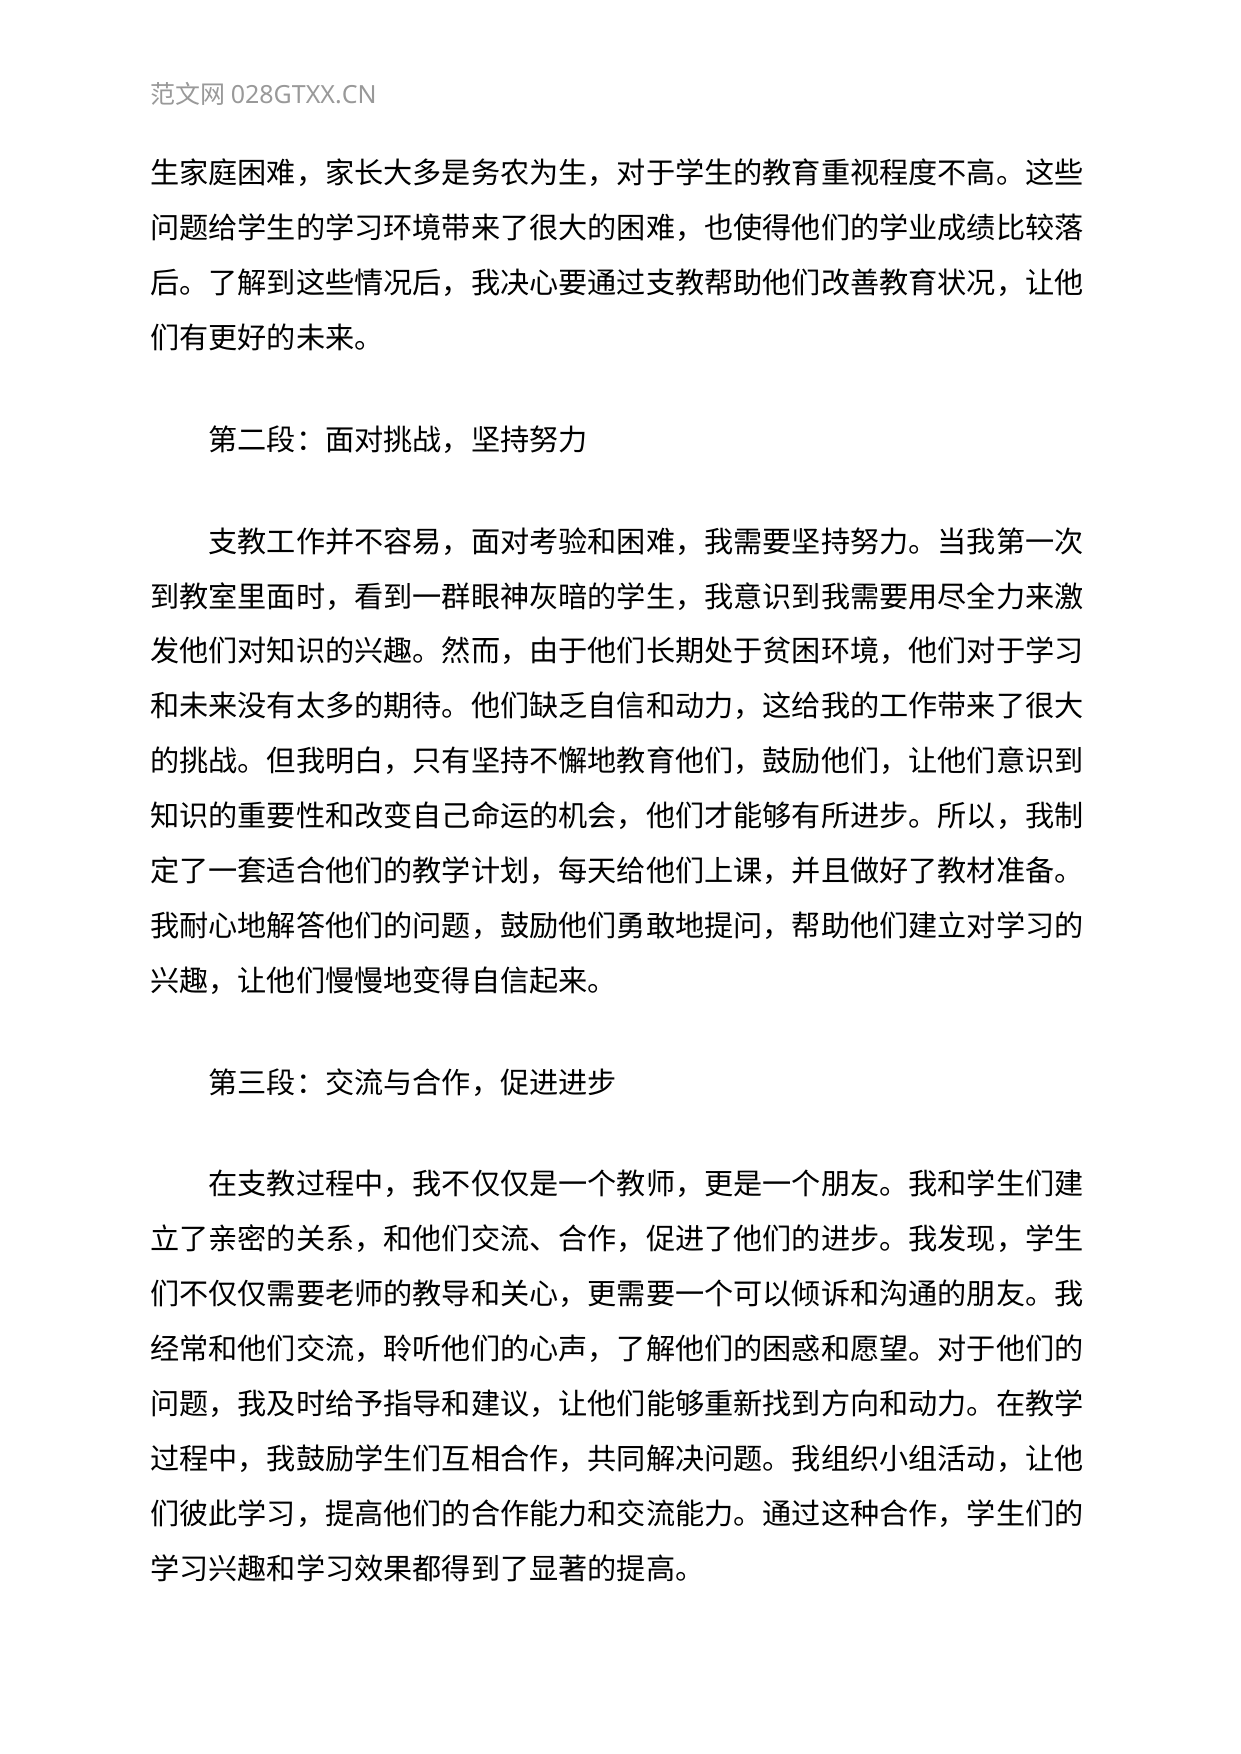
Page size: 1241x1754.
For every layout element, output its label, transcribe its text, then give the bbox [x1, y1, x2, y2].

text 支教工作并不容易，面对考验和困难，我需要坚持努力。当我第一次到教室里面时，看到一群眼神灰暗的学生，我意识到我需要用尽全力来激发他们对知识的兴趣。然而，由于他们长期处于贫困环境，他们对于学习和未来没有太多的期待。他们缺乏自信和动力，这给我的工作带来了很大的挑战。但我明白，只有坚持不懈地教育他们，鼓励他们，让他们意识到知识的重要性和改变自己命运的机会，他们才能够有所进步。所以，我制定了一套适合他们的教学计划，每天给他们上课，并且做好了教材准备。我耐心地解答他们的问题，鼓励他们勇敢地提问，帮助他们建立对学习的兴趣，让他们慢慢地变得自信起来。 [150, 518, 1090, 1000]
text 在支教过程中，我不仅仅是一个教师，更是一个朋友。我和学生们建立了亲密的关系，和他们交流、合作，促进了他们的进步。我发现，学生们不仅仅需要老师的教导和关心，更需要一个可以倾诉和沟通的朋友。我经常和他们交流，聆听他们的心声，了解他们的困惑和愿望。对于他们的问题，我及时给予指导和建议，让他们能够重新找到方向和动力。在教学过程中，我鼓励学生们互相合作，共同解决问题。我组织小组活动，让他们彼此学习，提高他们的合作能力和交流能力。通过这种合作，学生们的学习兴趣和学习效果都得到了显著的提高。 [150, 1161, 1090, 1587]
text 第二段：面对挑战，坚持努力 [150, 416, 1090, 459]
text 第三段：交流与合作，促进进步 [150, 1059, 1090, 1101]
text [150, 150, 1090, 357]
